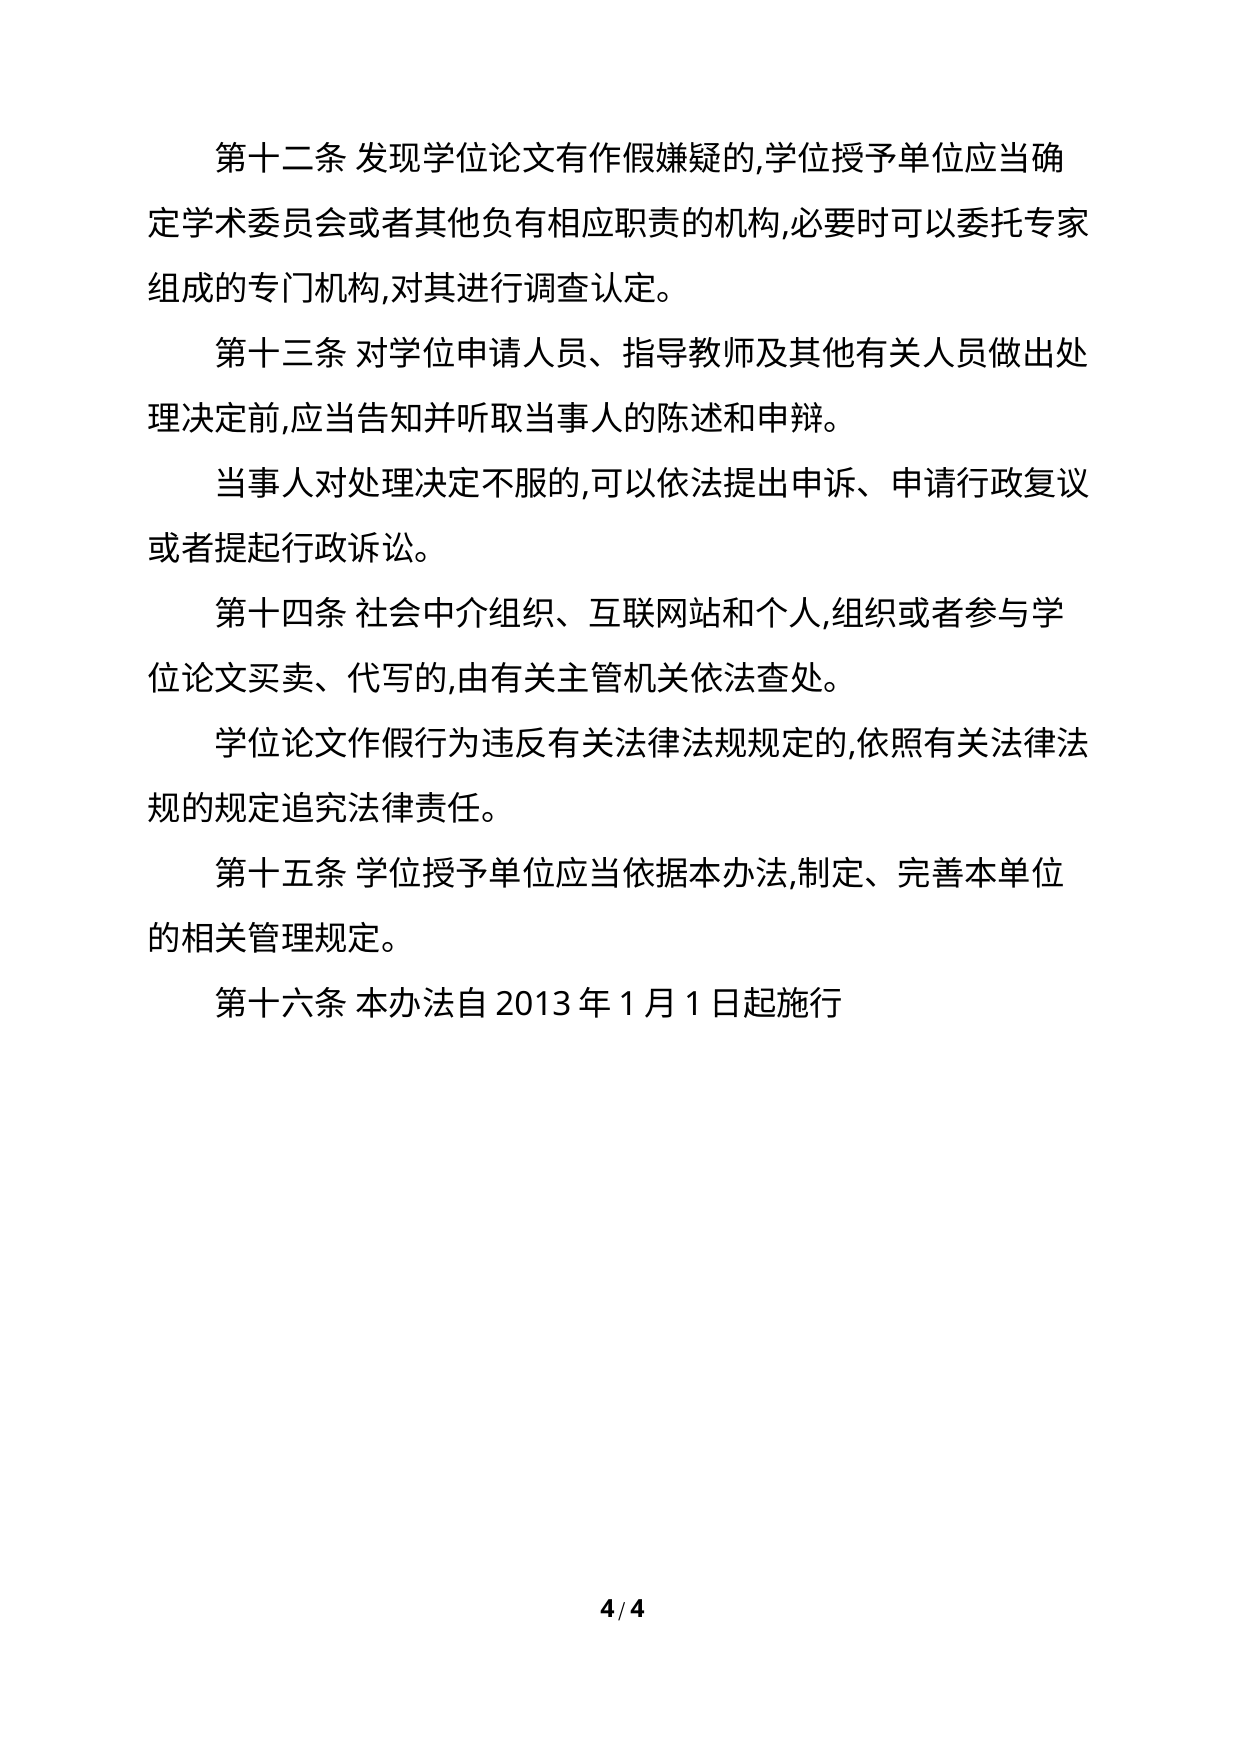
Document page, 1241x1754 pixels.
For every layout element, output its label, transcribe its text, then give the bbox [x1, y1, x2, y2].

text 第十三条 对学位申请人员、指导教师及其他有关人员做出处理决定前,应当告知并听取当事人的陈述和申辩。 [148, 318, 1092, 448]
text 第十四条 社会中介组织、互联网站和个人,组织或者参与学位论文买卖、代写的,由有关主管机关依法查处。 [148, 578, 1092, 708]
text 学位论文作假行为违反有关法律法规规定的,依照有关法律法规的规定追究法律责任。 [148, 708, 1092, 838]
text 当事人对处理决定不服的,可以依法提出申诉、申请行政复议或者提起行政诉讼。 [148, 448, 1092, 578]
text 第十五条 学位授予单位应当依据本办法,制定、完善本单位的相关管理规定。 [148, 838, 1092, 968]
text 第十二条 发现学位论文有作假嫌疑的,学位授予单位应当确定学术委员会或者其他负有相应职责的机构,必要时可以委托专家组成的专门机构,对其进行调查认定。 [148, 123, 1092, 318]
text 第十六条 本办法自2013年1月1日起施行 [148, 968, 1092, 1033]
